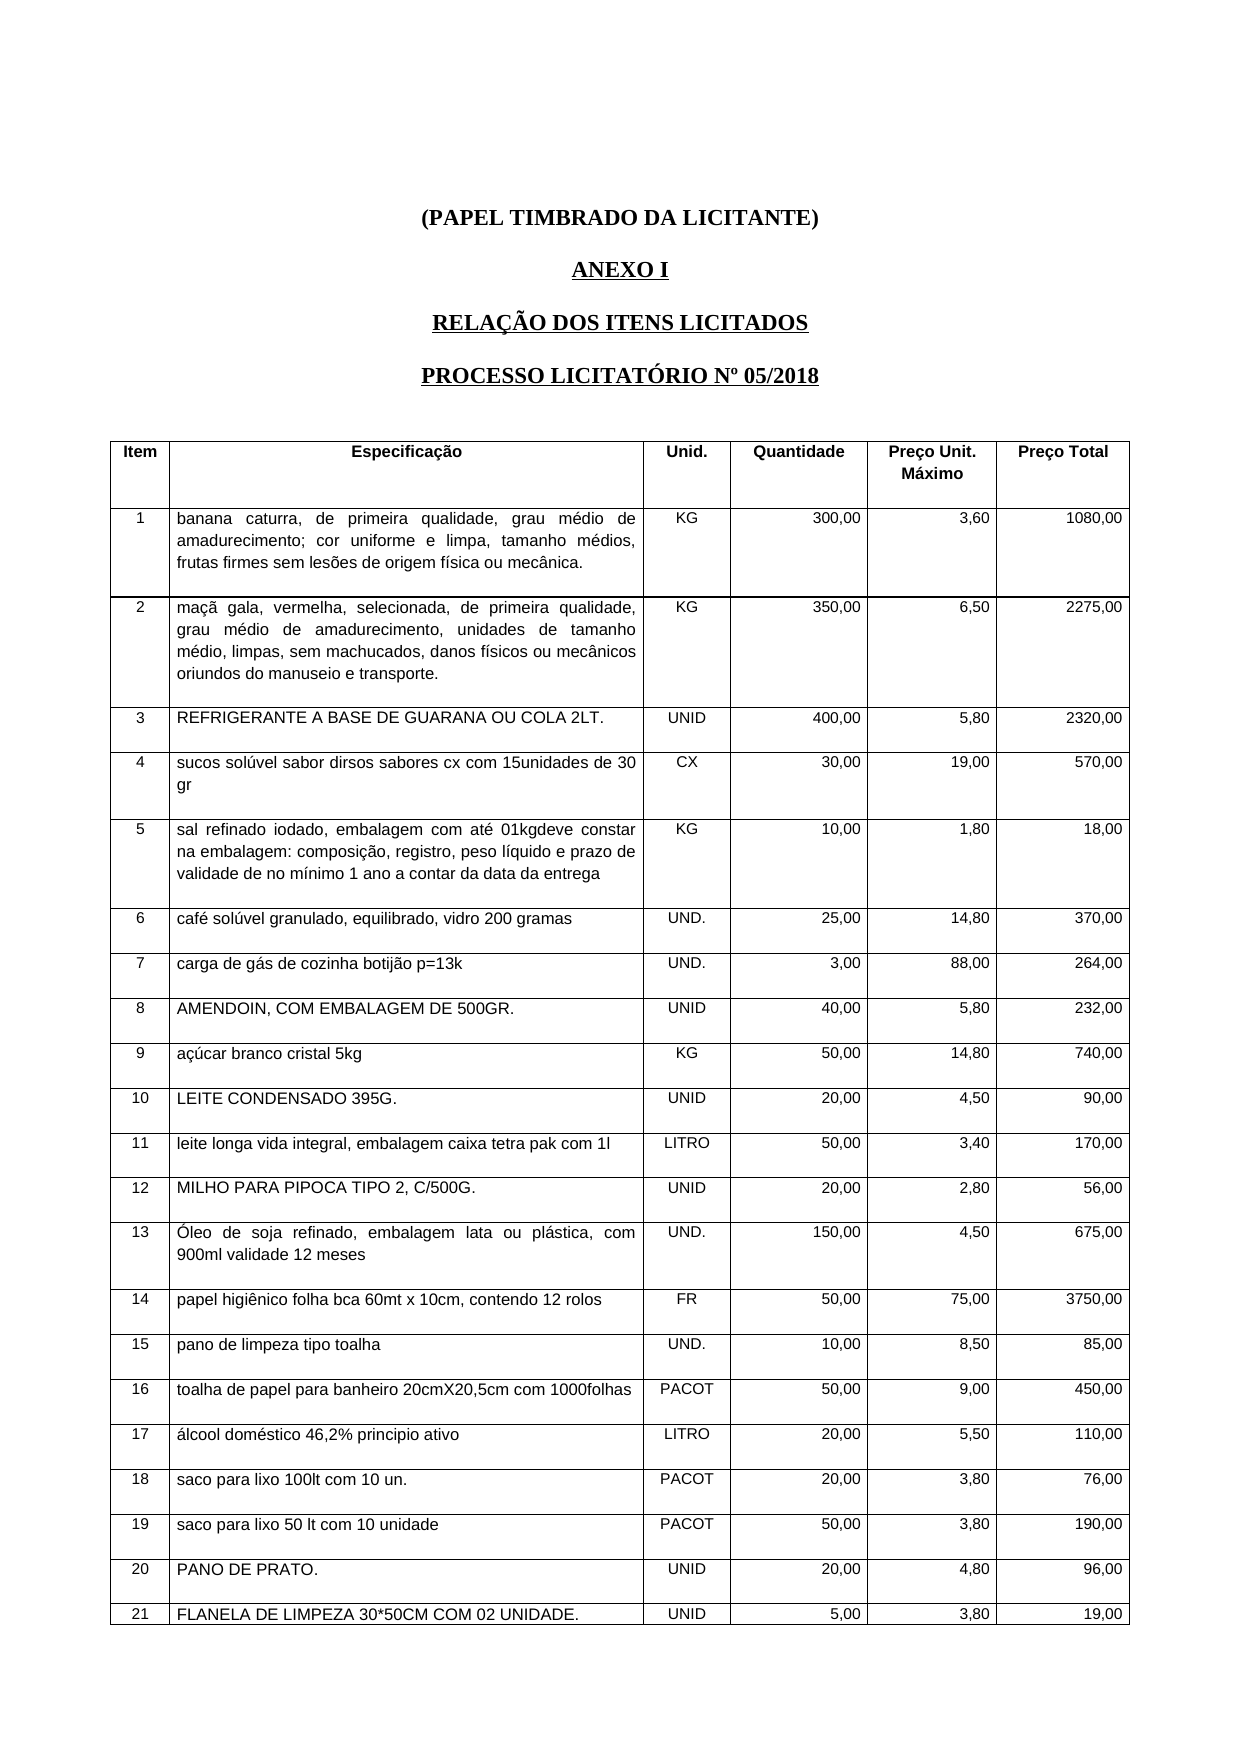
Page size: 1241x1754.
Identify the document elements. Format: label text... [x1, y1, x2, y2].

table_cell UNID [644, 999, 730, 1043]
table_cell 50,00 [731, 1044, 867, 1087]
table_cell 5,80 [868, 999, 996, 1043]
table_cell 4,80 [868, 1560, 996, 1603]
table_cell 4,50 [868, 1223, 996, 1289]
table_cell 16 [111, 1380, 169, 1424]
table_cell 3,80 [868, 1470, 996, 1513]
table_cell KG [644, 1044, 730, 1087]
table_cell 85,00 [997, 1335, 1129, 1379]
table_cell 8 [111, 999, 169, 1043]
table_cell 11 [111, 1134, 169, 1177]
table_cell 20,00 [731, 1178, 867, 1222]
table_cell banana caturra, de primeira qualidade, grau médio de amadurecimento; cor uniforme e limpa, tamanho médios, frutas firmes sem lesões de origem física ou mecânica. [170, 509, 643, 596]
table_cell LEITE CONDENSADO 395G. [170, 1089, 643, 1132]
table_cell 8,50 [868, 1335, 996, 1379]
table_cell UND. [644, 954, 730, 998]
table_cell 264,00 [997, 954, 1129, 998]
table_cell 1,80 [868, 820, 996, 908]
table_cell 10,00 [731, 1335, 867, 1379]
table_cell 75,00 [868, 1290, 996, 1334]
table_cell AMENDOIN, COM EMBALAGEM DE 500GR. [170, 999, 643, 1043]
table_cell 1080,00 [997, 509, 1129, 596]
table_cell KG [644, 820, 730, 908]
table_cell 30,00 [731, 753, 867, 819]
table_cell 3,60 [868, 509, 996, 596]
text (PAPEL TIMBRADO DA LICITANTE) [118, 203, 1122, 230]
table_cell 4 [111, 753, 169, 819]
table_cell UNID [644, 708, 730, 752]
table_cell 2275,00 [997, 598, 1129, 707]
table_cell REFRIGERANTE A BASE DE GUARANA OU COLA 2LT. [170, 708, 643, 752]
table_cell 9 [111, 1044, 169, 1087]
table_cell 3,80 [868, 1604, 996, 1623]
table_cell 90,00 [997, 1089, 1129, 1132]
table_cell 5 [111, 820, 169, 908]
table_cell 18,00 [997, 820, 1129, 908]
table_cell 5,80 [868, 708, 996, 752]
table_cell 370,00 [997, 909, 1129, 953]
table_cell 76,00 [997, 1470, 1129, 1513]
table_cell 20,00 [731, 1560, 867, 1603]
table_cell PANO DE PRATO. [170, 1560, 643, 1603]
table_cell sucos solúvel sabor dirsos sabores cx com 15unidades de 30 gr [170, 753, 643, 819]
table_cell 19,00 [868, 753, 996, 819]
table_cell 6,50 [868, 598, 996, 707]
table_cell 5,00 [731, 1604, 867, 1623]
table_cell 19 [111, 1515, 169, 1558]
table_cell 2320,00 [997, 708, 1129, 752]
table_cell maçã gala, vermelha, selecionada, de primeira qualidade, grau médio de amadurecimento, unidades de tamanho médio, limpas, sem machucados, danos físicos ou mecânicos oriundos do manuseio e transporte. [170, 598, 643, 707]
table_cell PACOT [644, 1515, 730, 1558]
table_cell 570,00 [997, 753, 1129, 819]
table_cell 15 [111, 1335, 169, 1379]
table_cell UND. [644, 909, 730, 953]
table_cell toalha de papel para banheiro 20cmX20,5cm com 1000folhas [170, 1380, 643, 1424]
table_cell papel higiênico folha bca 60mt x 10cm, contendo 12 rolos [170, 1290, 643, 1334]
table_cell 25,00 [731, 909, 867, 953]
table_cell 3,40 [868, 1134, 996, 1177]
table_cell MILHO PARA PIPOCA TIPO 2, C/500G. [170, 1178, 643, 1222]
table_cell 3 [111, 708, 169, 752]
table_cell açúcar branco cristal 5kg [170, 1044, 643, 1087]
table_cell UNID [644, 1089, 730, 1132]
table_cell 110,00 [997, 1425, 1129, 1469]
table_cell PACOT [644, 1470, 730, 1513]
table_cell UNID [644, 1178, 730, 1222]
table_cell 3,80 [868, 1515, 996, 1558]
table_cell álcool doméstico 46,2% principio ativo [170, 1425, 643, 1469]
table_cell 2,80 [868, 1178, 996, 1222]
table_header Preço Unit. Máximo [868, 442, 996, 508]
table_cell 7 [111, 954, 169, 998]
table_header Item [111, 442, 169, 508]
text RELAÇÃO DOS ITENS LICITADOS [118, 309, 1122, 335]
table_cell 50,00 [731, 1134, 867, 1177]
table_cell 18 [111, 1470, 169, 1513]
table_cell 4,50 [868, 1089, 996, 1132]
table_cell CX [644, 753, 730, 819]
table_cell 10,00 [731, 820, 867, 908]
table_cell UNID [644, 1560, 730, 1603]
table_cell UND. [644, 1335, 730, 1379]
table_cell 2 [111, 598, 169, 707]
table_header Especificação [170, 442, 643, 508]
table_cell 50,00 [731, 1380, 867, 1424]
table_cell 20,00 [731, 1425, 867, 1469]
table_cell 3750,00 [997, 1290, 1129, 1334]
table_cell 17 [111, 1425, 169, 1469]
table_cell pano de limpeza tipo toalha [170, 1335, 643, 1379]
table_cell 12 [111, 1178, 169, 1222]
table_cell 88,00 [868, 954, 996, 998]
table_cell 14,80 [868, 1044, 996, 1087]
table_header Unid. [644, 442, 730, 508]
table_cell sal refinado iodado, embalagem com até 01kgdeve constar na embalagem: composição, registro, peso líquido e prazo de validade de no mínimo 1 ano a contar da data da entrega [170, 820, 643, 908]
table_cell FR [644, 1290, 730, 1334]
table_cell KG [644, 598, 730, 707]
table_cell 400,00 [731, 708, 867, 752]
table_cell UNID [644, 1604, 730, 1623]
table_cell Óleo de soja refinado, embalagem lata ou plástica, com 900ml validade 12 meses [170, 1223, 643, 1289]
table_cell 56,00 [997, 1178, 1129, 1222]
table_cell LITRO [644, 1134, 730, 1177]
table_cell 232,00 [997, 999, 1129, 1043]
table_cell saco para lixo 50 lt com 10 unidade [170, 1515, 643, 1558]
table_cell 96,00 [997, 1560, 1129, 1603]
table_cell 9,00 [868, 1380, 996, 1424]
table_cell carga de gás de cozinha botijão p=13k [170, 954, 643, 998]
text ANEXO I [118, 256, 1122, 283]
table_cell 3,00 [731, 954, 867, 998]
table_cell café solúvel granulado, equilibrado, vidro 200 gramas [170, 909, 643, 953]
table_cell 20,00 [731, 1089, 867, 1132]
table_header Quantidade [731, 442, 867, 508]
table_cell 20,00 [731, 1470, 867, 1513]
table_cell PACOT [644, 1380, 730, 1424]
table_cell 740,00 [997, 1044, 1129, 1087]
table_cell 300,00 [731, 509, 867, 596]
table_cell 50,00 [731, 1515, 867, 1558]
table_cell 19,00 [997, 1604, 1129, 1623]
table_cell 5,50 [868, 1425, 996, 1469]
table_cell 150,00 [731, 1223, 867, 1289]
table_cell LITRO [644, 1425, 730, 1469]
table_cell leite longa vida integral, embalagem caixa tetra pak com 1l [170, 1134, 643, 1177]
text PROCESSO LICITATÓRIO Nº 05/2018 [118, 362, 1122, 388]
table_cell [170, 1604, 643, 1623]
table_cell 675,00 [997, 1223, 1129, 1289]
table_cell 13 [111, 1223, 169, 1289]
table_cell 190,00 [997, 1515, 1129, 1558]
table_cell 14 [111, 1290, 169, 1334]
table_cell 1 [111, 509, 169, 596]
table_cell 170,00 [997, 1134, 1129, 1177]
table_cell KG [644, 509, 730, 596]
table_cell 450,00 [997, 1380, 1129, 1424]
table_cell saco para lixo 100lt com 10 un. [170, 1470, 643, 1513]
table_header Preço Total [997, 442, 1129, 508]
table_cell 14,80 [868, 909, 996, 953]
table_cell 50,00 [731, 1290, 867, 1334]
table_cell 40,00 [731, 999, 867, 1043]
table_cell 10 [111, 1089, 169, 1132]
table_cell 21 [111, 1604, 169, 1623]
table_cell 20 [111, 1560, 169, 1603]
table_cell UND. [644, 1223, 730, 1289]
table_cell 350,00 [731, 598, 867, 707]
table_cell 6 [111, 909, 169, 953]
